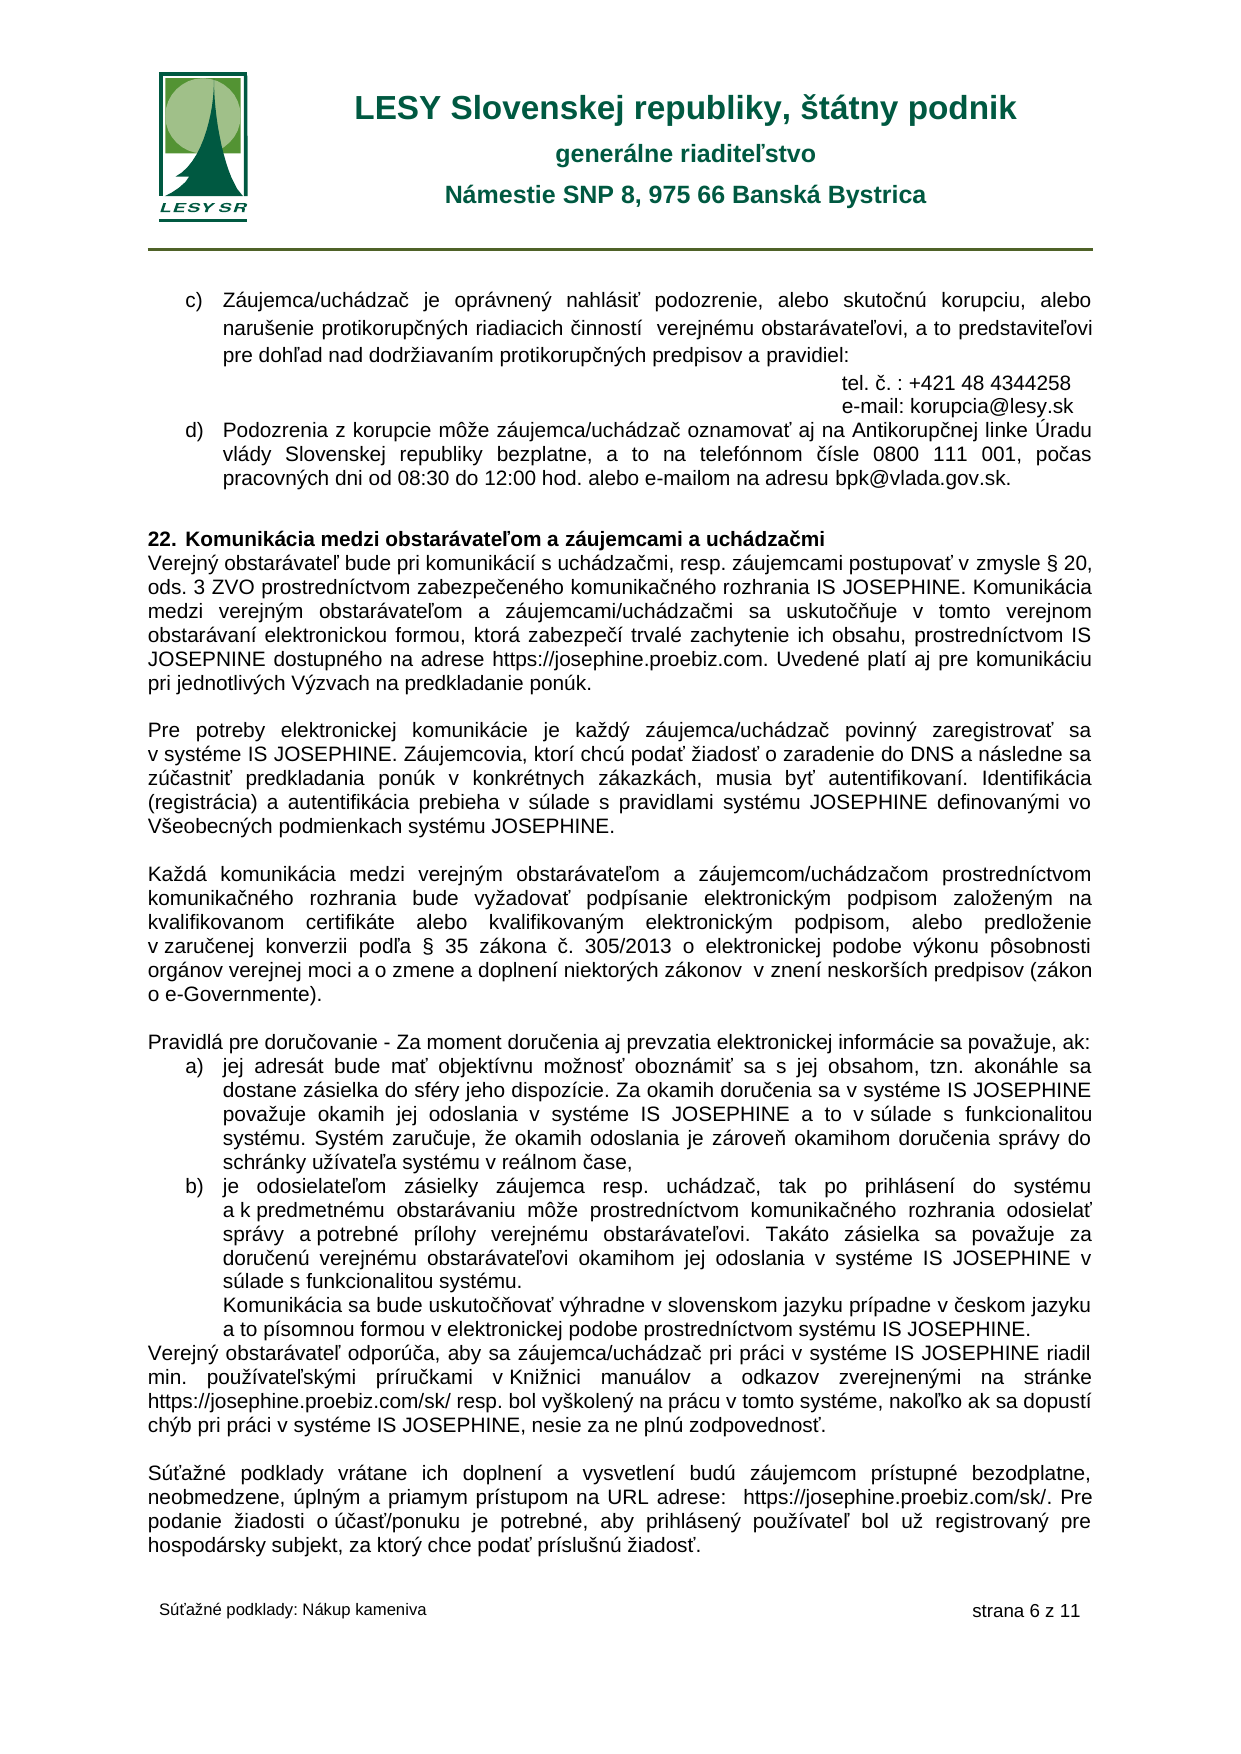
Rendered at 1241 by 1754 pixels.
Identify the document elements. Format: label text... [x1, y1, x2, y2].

list Komunikácia medzi obstarávateľom a záujemcami a uchádzačmi [148, 527, 1093, 551]
list Podozrenia z korupcie môže záujemca/uchádzač oznamovať aj na Antikorupčnej linke Úradu vlády Slovenskej republiky bezplatne, a to na telefónnom čísle 0800 111 001, počas pracovných dni od 08:30 do 12:00 hod. alebo e-mailom na adresu bpk@vlada.gov.sk. [185, 418, 1093, 490]
list Komunikácia sa bude uskutočňovať výhradne v slovenskom jazyku prípadne v českom jazyku a to písomnou formou v elektronickej podobe prostredníctvom systému IS JOSEPHINE. [223, 1293, 1093, 1341]
text Verejný obstarávateľ bude pri komunikácií s uchádzačmi, resp. záujemcami postupovať v zmysle § 20, ods. 3 ZVO prostredníctvom zabezpečeného komunikačného rozhrania IS JOSEPHINE. Komunikácia medzi verejným obstarávateľom a záujemcami/uchádzačmi sa uskutočňuje v tomto verejnom obstarávaní elektronickou formou, ktorá zabezpečí trvalé zachytenie ich obsahu, prostredníctvom IS JOSEPNINE dostupného na adrese https://josephine.proebiz.com. Uvedené platí aj pre komunikáciu pri jednotlivých Výzvach na predkladanie ponúk. [148, 551, 1093, 694]
text tel. č. : +421 48 4344258 [148, 370, 1093, 394]
text Súťažné podklady vrátane ich doplnení a vysvetlení budú záujemcom prístupné bezodplatne, neobmedzene, úplným a priamym prístupom na URL adrese: https://josephine.proebiz.com/sk/. Pre podanie žiadosti o účasť/ponuku je potrebné, aby prihlásený používateľ bol už registrovaný pre hospodársky subjekt, za ktorý chce podať príslušnú žiadosť. [148, 1461, 1093, 1557]
text Pre potreby elektronickej komunikácie je každý záujemca/uchádzač povinný zaregistrovať sa v systéme IS JOSEPHINE. Záujemcovia, ktorí chcú podať žiadosť o zaradenie do DNS a následne sa zúčastniť predkladania ponúk v konkrétnych zákazkách, musia byť autentifikovaní. Identifikácia (registrácia) a autentifikácia prebieha v súlade s pravidlami systému JOSEPHINE definovanými vo Všeobecných podmienkach systému JOSEPHINE. [148, 718, 1093, 838]
text e-mail: korupcia@lesy.sk [148, 394, 1093, 418]
text Pravidlá pre doručovanie - Za moment doručenia aj prevzatia elektronickej informácie sa považuje, ak: [148, 1030, 1093, 1054]
list Záujemca/uchádzač je oprávnený nahlásiť podozrenie, alebo skutočnú korupciu, alebo narušenie protikorupčných riadiacich činností verejnému obstarávateľovi, a to predstaviteľovi pre dohľad nad dodržiavaním protikorupčných predpisov a pravidiel: [185, 288, 1093, 367]
list jej adresát bude mať objektívnu možnosť oboznámiť sa s jej obsahom, tzn. akonáhle sa dostane zásielka do sféry jeho dispozície. Za okamih doručenia sa v systéme IS JOSEPHINE považuje okamih jej odoslania v systéme IS JOSEPHINE a to v súlade s funkcionalitou systému. Systém zaručuje, že okamih odoslania je zároveň okamihom doručenia správy do schránky užívateľa systému v reálnom čase, [185, 1054, 1093, 1173]
text Každá komunikácia medzi verejným obstarávateľom a záujemcom/uchádzačom prostredníctvom komunikačného rozhrania bude vyžadovať podpísanie elektronickým podpisom založeným na kvalifikovanom certifikáte alebo kvalifikovaným elektronickým podpisom, alebo predloženie v zaručenej konverzii podľa § 35 zákona č. 305/2013 o elektronickej podobe výkonu pôsobnosti orgánov verejnej moci a o zmene a doplnení niektorých zákonov v znení neskorších predpisov (zákon o e-Governmente). [148, 862, 1093, 1006]
list je odosielateľom zásielky záujemca resp. uchádzač, tak po prihlásení do systému a k predmetnému obstarávaniu môže prostredníctvom komunikačného rozhrania odosielať správy a potrebné prílohy verejnému obstarávateľovi. Takáto zásielka sa považuje za doručenú verejnému obstarávateľovi okamihom jej odoslania v systéme IS JOSEPHINE v súlade s funkcionalitou systému. [185, 1173, 1093, 1293]
text Verejný obstarávateľ odporúča, aby sa záujemca/uchádzač pri práci v systéme IS JOSEPHINE riadil min. používateľskými príručkami v Knižnici manuálov a odkazov zverejnenými na stránke https://josephine.proebiz.com/sk/ resp. bol vyškolený na prácu v tomto systéme, nakoľko ak sa dopustí chýb pri práci v systéme IS JOSEPHINE, nesie za ne plnú zodpovednosť. [148, 1341, 1093, 1437]
